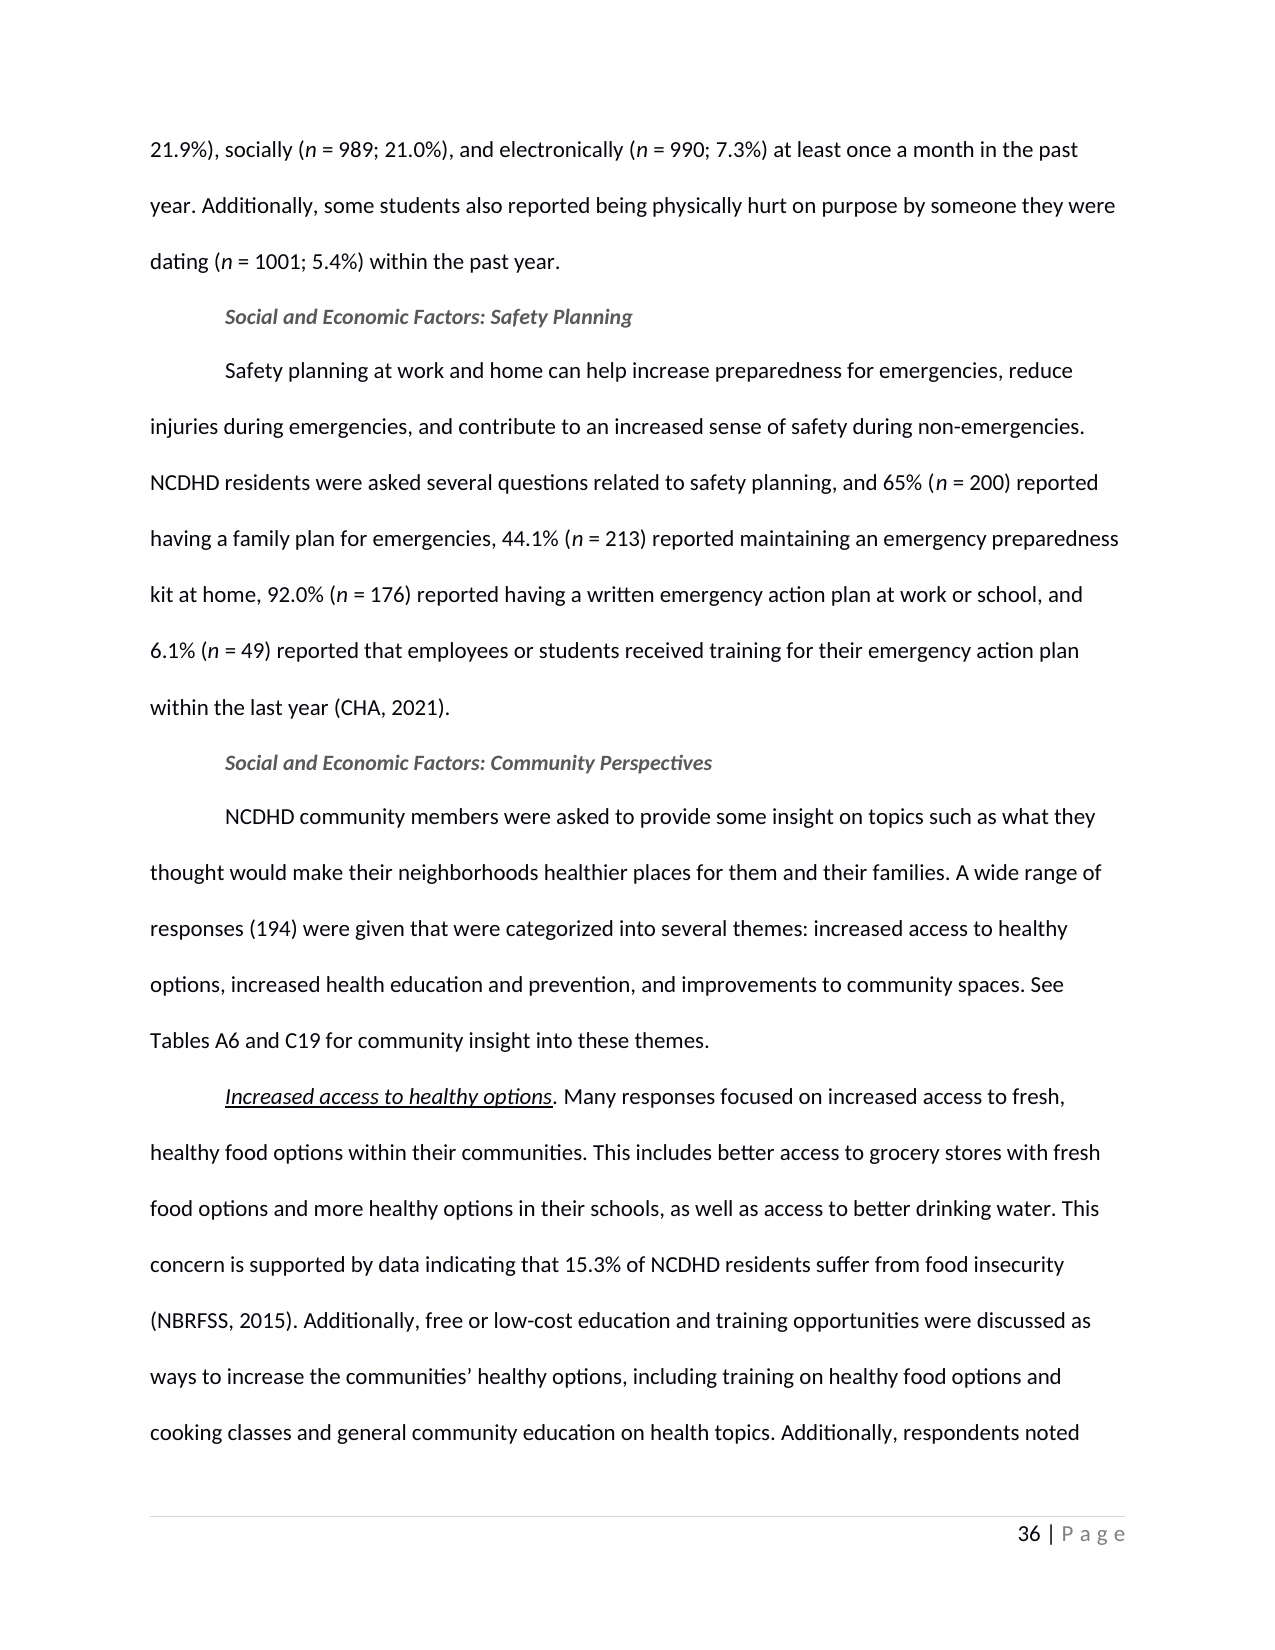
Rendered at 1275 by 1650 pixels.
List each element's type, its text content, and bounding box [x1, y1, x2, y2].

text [150, 1082, 1125, 1447]
subtitle Social and Economic Factors: Community Perspectives [150, 749, 1125, 775]
subtitle Social and Economic Factors: Safety Planning [150, 303, 1125, 330]
text Safety planning at work and home can help increase preparedness for emergencies, reduce injuries during emergencies, and contribute to an increased sense of safety during non-emergencies. NCDHD residents were asked several questions related to safety planning, and 65% (n = 200) reported having a family plan for emergencies, 44.1% (n = 213) reported maintaining an emergency preparedness kit at home, 92.0% (n = 176) reported having a written emergency action plan at work or school, and 6.1% (n = 49) reported that employees or students received training for their emergency action plan within the last year (CHA, 2021). [150, 356, 1125, 721]
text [150, 135, 1125, 275]
text NCDHD community members were asked to provide some insight on topics such as what they thought would make their neighborhoods healthier places for them and their families. A wide range of responses (194) were given that were categorized into several themes: increased access to healthy options, increased health education and prevention, and improvements to community spaces. See Tables A6 and C19 for community insight into these themes. [150, 802, 1125, 1054]
